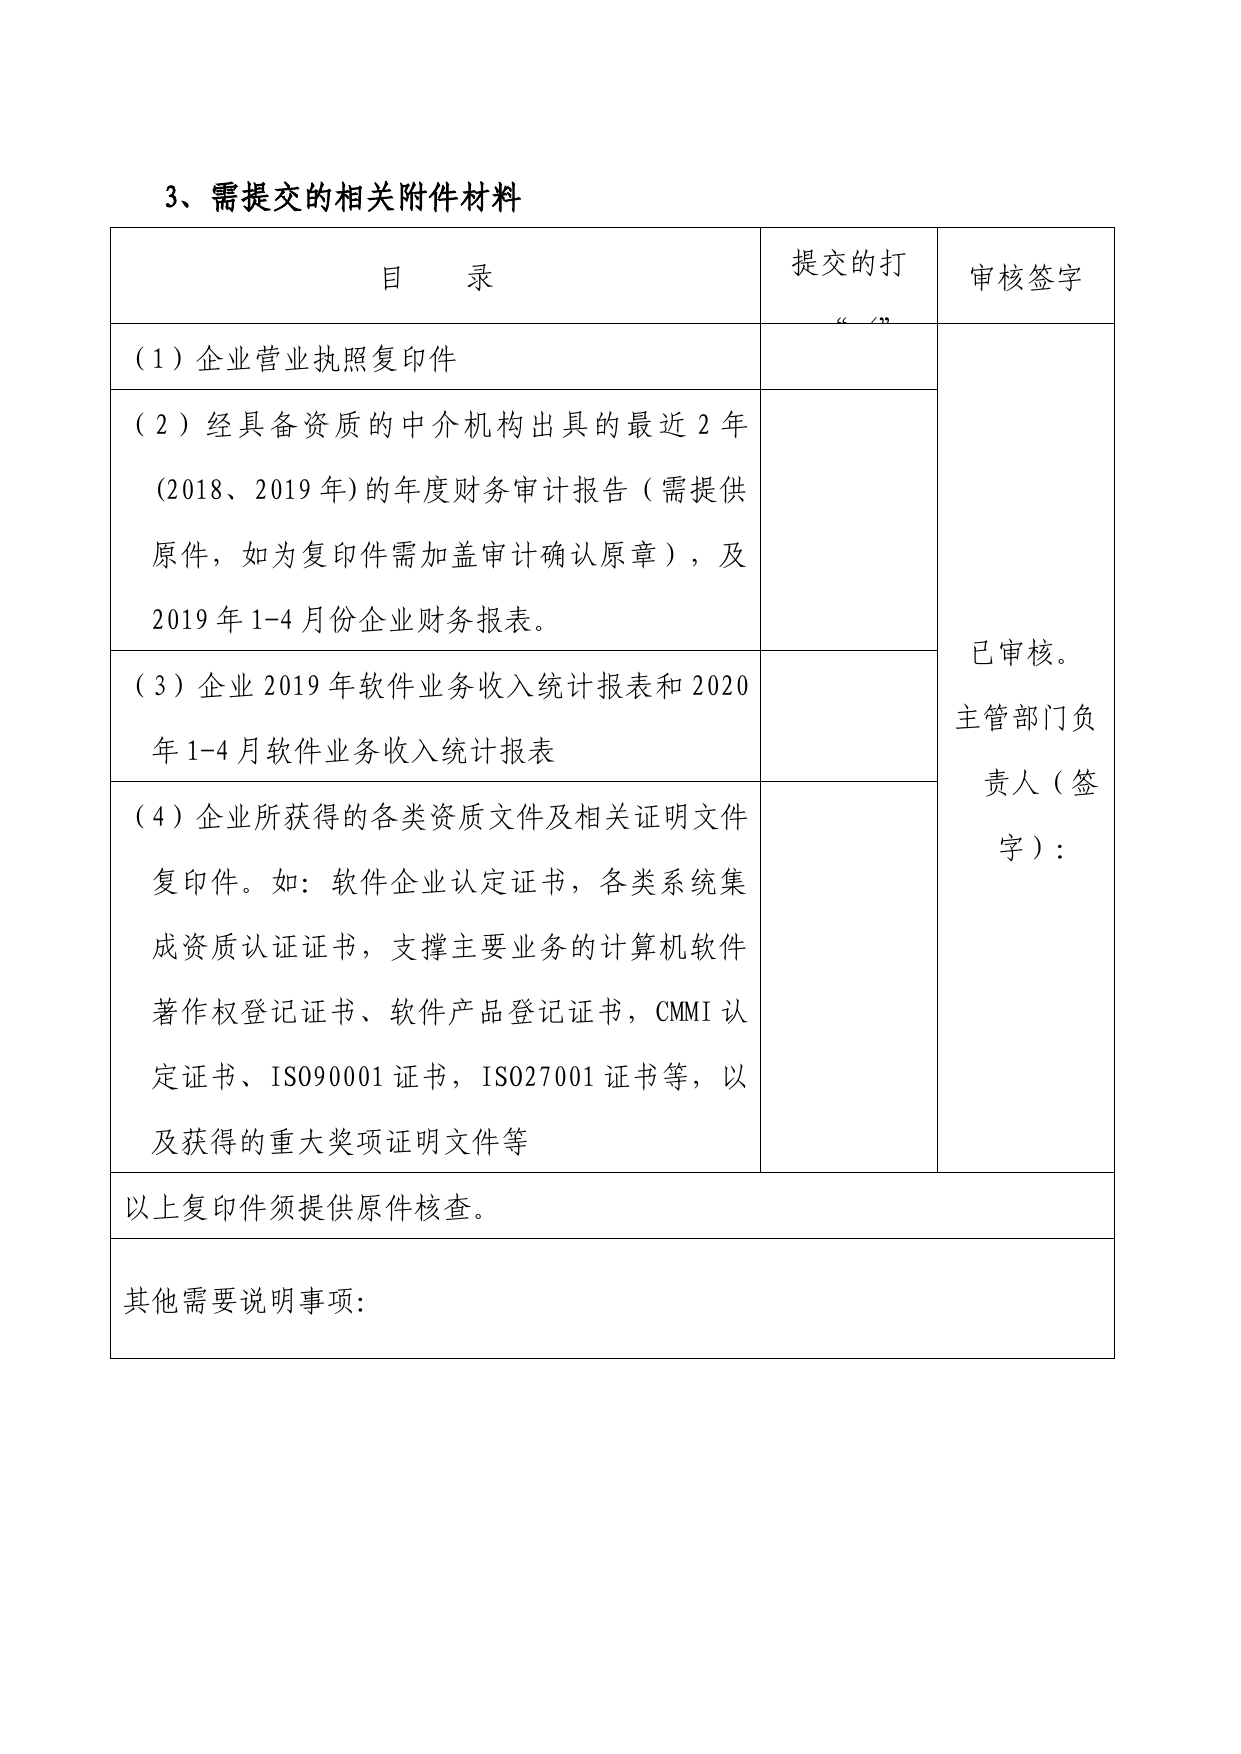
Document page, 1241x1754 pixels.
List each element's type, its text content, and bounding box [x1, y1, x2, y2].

table_cell （4）企业所获得的各类资质文件及相关证明文件复印件。如：软件企业认定证书，各类系统集成资质认证证书，支撑主要业务的计算机软件著作权登记证书、软件产品登记证书，CMMI认定证书、ISO90001证书，ISO27001证书等，以及获得的重大奖项证明文件等 [111, 782, 760, 1172]
table_cell 其他需要说明事项： [111, 1239, 1114, 1358]
table_cell 以上复印件须提供原件核查。 [111, 1173, 1114, 1238]
table_cell （3）企业2019年软件业务收入统计报表和2020年1-4月软件业务收入统计报表 [111, 651, 760, 781]
table_header 目 录 [111, 228, 760, 323]
table_cell [761, 651, 937, 781]
table_cell 已审核。 主管部门负责人（签字）： [938, 324, 1114, 1172]
table_header 审核签字 [938, 228, 1114, 323]
table_cell （2）经具备资质的中介机构出具的最近2年(2018、2019年)的年度财务审计报告（需提供原件，如为复印件需加盖审计确认原章），及2019年1-4月份企业财务报表。 [111, 390, 760, 650]
table_cell （1）企业营业执照复印件 [111, 324, 760, 389]
text 3、需提交的相关附件材料 [162, 162, 1063, 227]
table_header 提交的打“√” [761, 228, 937, 323]
table_cell [761, 324, 937, 389]
table_cell [761, 390, 937, 650]
table_cell [761, 782, 937, 1172]
